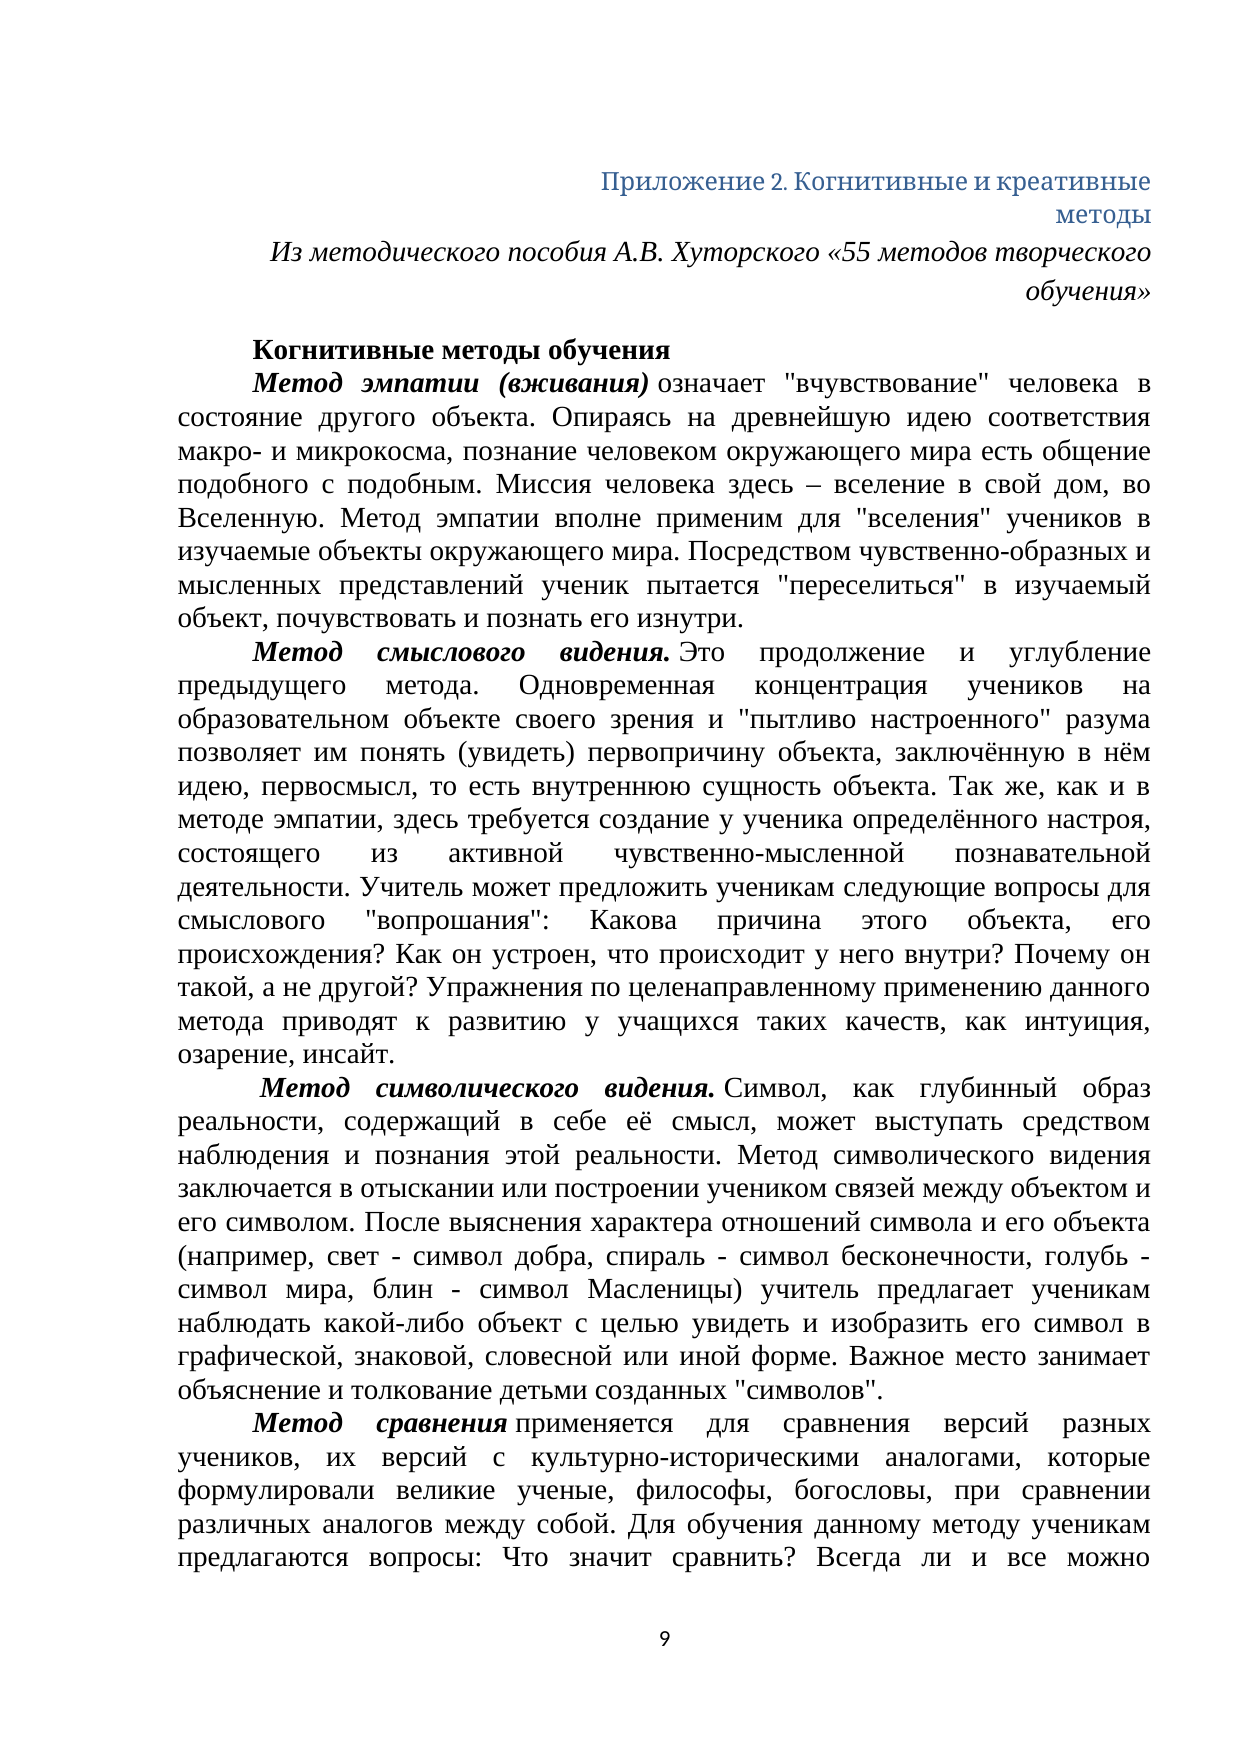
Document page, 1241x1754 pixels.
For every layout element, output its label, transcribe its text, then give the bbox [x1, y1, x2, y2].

subtitle Приложение 2. Когнитивные и креативные методы [561, 168, 1152, 230]
text Метод эмпатии (вживания) означает "вчувствование" человека в состояние другого объекта. Опираясь на древнейшую идею соответствия макро- и микрокосма, познание человеком окружающего мира есть общение подобного с подобным. Миссия человека здесь – вселение в свой дом, во Вселенную. Метод эмпатии вполне применим для "вселения" учеников в изучаемые объекты окружающего мира. Посредством чувственно-образных и мысленных представлений ученик пытается "переселиться" в изучаемый объект, почувствовать и познать его изнутри. [177, 366, 1152, 634]
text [177, 1405, 1152, 1573]
text Метод смыслового видения. Это продолжение и углубление предыдущего метода. Одновременная концентрация учеников на образовательном объекте своего зрения и "пытливо настроенного" разума позволяет им понять (увидеть) первопричину объекта, заключённую в нём идею, первосмысл, то есть внутреннюю сущность объекта. Так же, как и в методе эмпатии, здесь требуется создание у ученика определённого настроя, состоящего из активной чувственно-мысленной познавательной деятельности. Учитель может предложить ученикам следующие вопросы для смыслового "вопрошания": Какова причина этого объекта, его происхождения? Как он устроен, что происходит у него внутри? Почему он такой, а не другой? Упражнения по целенаправленному применению данного метода приводят к развитию у учащихся таких качеств, как интуиция, озарение, инсайт. [177, 634, 1152, 1070]
text Из методического пособия А.В. Хуторского «55 методов творческого обучения» [177, 234, 1152, 306]
text Когнитивные методы обучения [177, 332, 1152, 366]
text Метод символического видения. Символ, как глубинный образ реальности, содержащий в себе её смысл, может выступать средством наблюдения и познания этой реальности. Метод символического видения заключается в отыскании или построении учеником связей между объектом и его символом. После выяснения характера отношений символа и его объекта (например, свет - символ добра, спираль - символ бесконечности, голубь - символ мира, блин - символ Масленицы) учитель предлагает ученикам наблюдать какой-либо объект с целью увидеть и изобразить его символ в графической, знаковой, словесной или иной форме. Важное место занимает объяснение и толкование детьми созданных "символов". [177, 1070, 1152, 1405]
